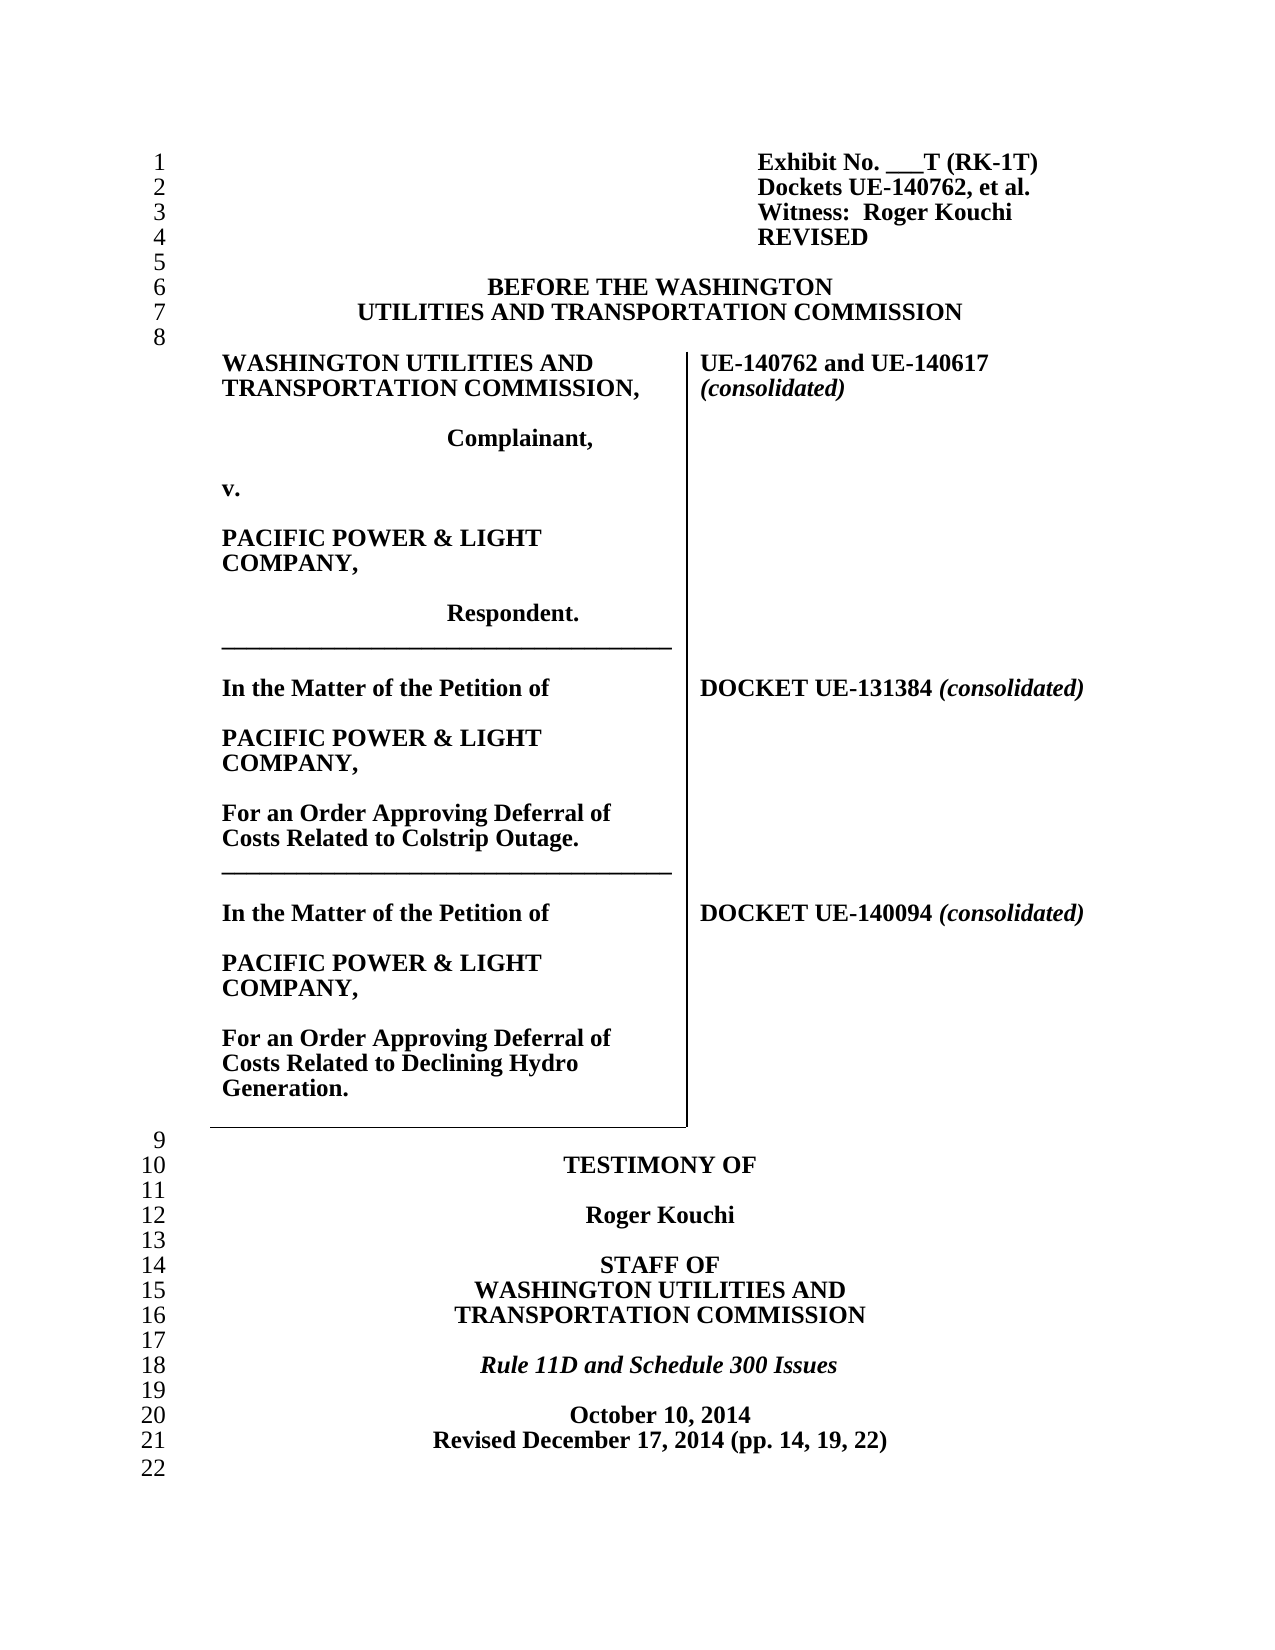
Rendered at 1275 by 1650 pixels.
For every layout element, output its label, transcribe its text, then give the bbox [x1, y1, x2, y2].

text Rule 11D and Schedule 300 Issues [195, 1353, 1125, 1378]
text REVISED [757, 225, 1125, 250]
text October 10, 2014 [195, 1403, 1125, 1428]
text UTILITIES AND TRANSPORTATION COMMISSION [195, 300, 1125, 325]
text Dockets UE-140762, et al. [757, 175, 1125, 200]
text TRANSPORTATION COMMISSION [195, 1303, 1125, 1328]
text STAFF OF [195, 1253, 1125, 1278]
text Witness: Roger Kouchi [757, 200, 1125, 225]
text BEFORE THE WASHINGTON [195, 275, 1125, 300]
table_header UE-140762 and UE-140617 (consolidated) DOCKET UE-131384 (consolidated) DOCKET UE-140094 (consolidated) [688, 352, 1164, 1127]
text Revised December 17, 2014 (pp. 14, 19, 22) [195, 1428, 1125, 1453]
text WASHINGTON UTILITIES AND [195, 1278, 1125, 1303]
text Roger Kouchi [195, 1203, 1125, 1228]
text Exhibit No. ___T (RK-1T) [757, 150, 1125, 175]
text TESTIMONY OF [195, 1153, 1125, 1178]
table_header WASHINGTON UTILITIES AND TRANSPORTATION COMMISSION, Complainant, v. PACIFIC POWER & LIGHT COMPANY, Respondent. ____________________________________ In the Matter of the Petition of PACIFIC POWER & LIGHT COMPANY, For an Order Approving Deferral of Costs Related to Colstrip Outage. ____________________________________ In the Matter of the Petition of PACIFIC POWER & LIGHT COMPANY, For an Order Approving Deferral of Costs Related to Declining Hydro Generation. [210, 352, 686, 1127]
